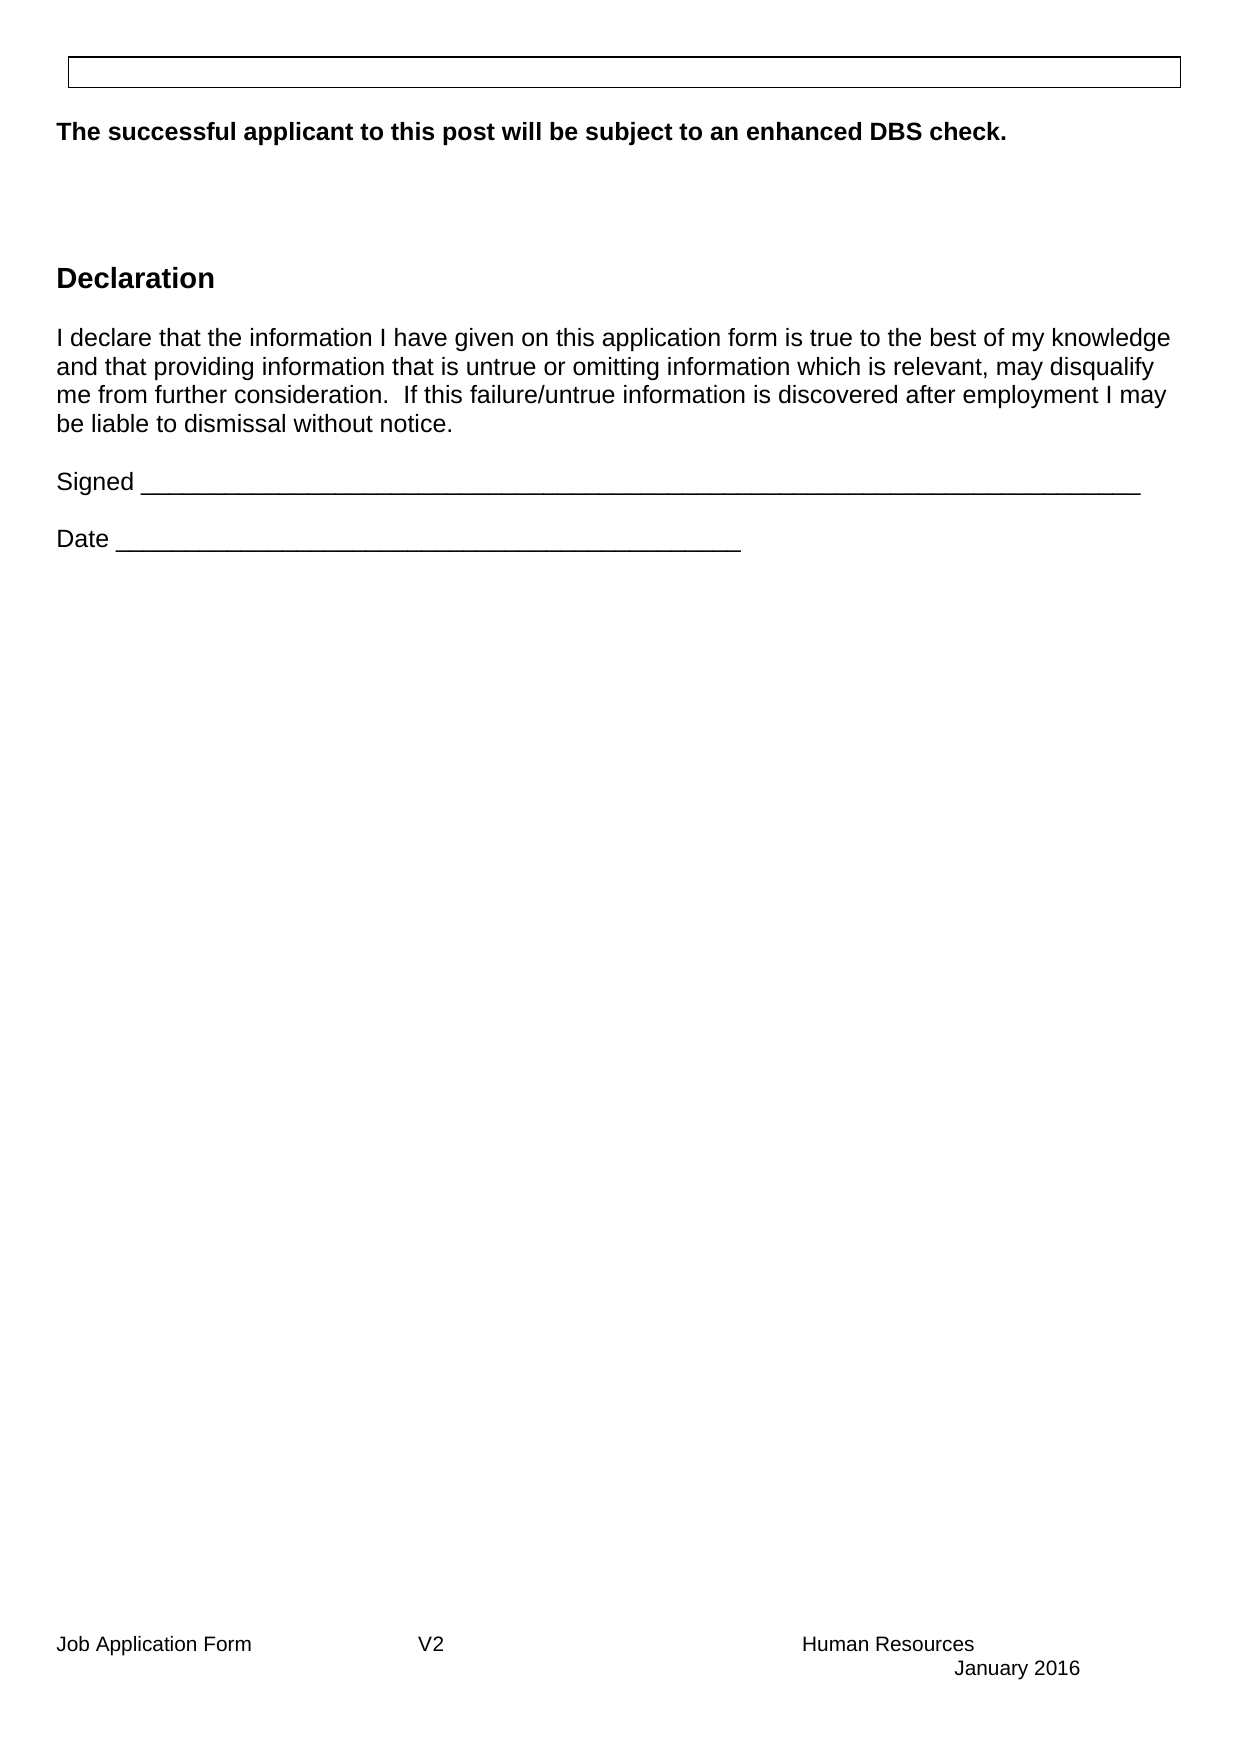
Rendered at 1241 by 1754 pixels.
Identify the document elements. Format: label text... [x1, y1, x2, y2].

subtitle Declaration [56, 261, 1181, 294]
text The successful applicant to this post will be subject to an enhanced DBS check. [56, 117, 1181, 146]
text Signed ________________________________________________________________________ [56, 467, 1181, 495]
text Date _____________________________________________ [56, 524, 1181, 553]
text I declare that the information I have given on this application form is true to the best of my knowledge and that providing information that is untrue or omitting information which is relevant, may disqualify me from further consideration. If this failure/untrue information is discovered after employment I may be liable to dismissal without notice. [56, 323, 1181, 438]
table_cell [69, 58, 1180, 87]
